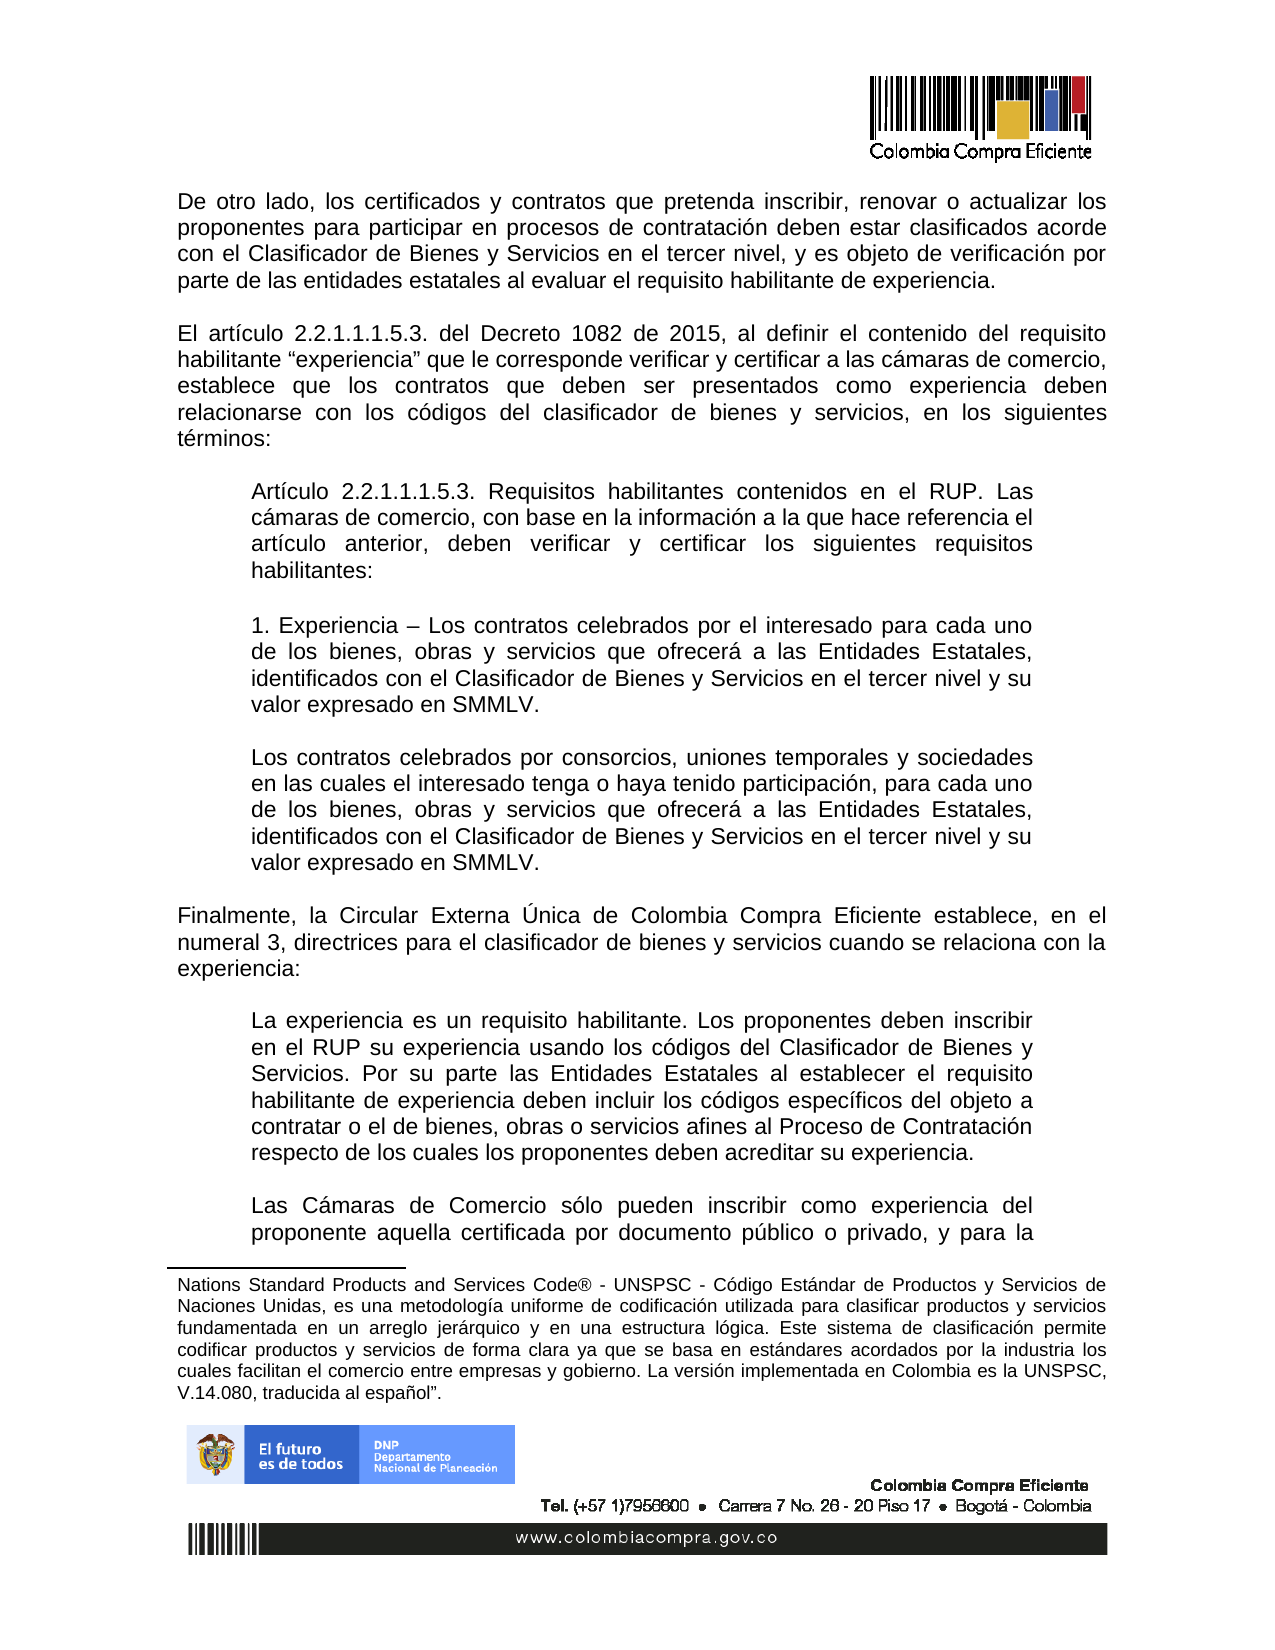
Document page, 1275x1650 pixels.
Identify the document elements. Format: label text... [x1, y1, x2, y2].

text La experiencia es un requisito habilitante. Los proponentes deben inscribir en el RUP su experiencia usando los códigos del Clasificador de Bienes y Servicios. Por su parte las Entidades Estatales al establecer el requisito habilitante de experiencia deben incluir los códigos específicos del objeto a contratar o el de bienes, obras o servicios afines al Proceso de Contratación respecto de los cuales los proponentes deben acreditar su experiencia. [251, 1007, 1033, 1166]
text Artículo 2.2.1.1.1.5.3. Requisitos habilitantes contenidos en el RUP. Las cámaras de comercio, con base en la información a la que hace referencia el artículo anterior, deben verificar y certificar los siguientes requisitos habilitantes: [251, 478, 1034, 583]
text 1. Experiencia – Los contratos celebrados por el interesado para cada uno de los bienes, obras y servicios que ofrecerá a las Entidades Estatales, identificados con el Clasificador de Bienes y Servicios en el tercer nivel y su valor expresado en SMMLV. [251, 612, 1033, 717]
picture [186, 1425, 1108, 1555]
text Finalmente, la Circular Externa Única de Colombia Compra Eficiente establece, en el numeral 3, directrices para el clasificador de bienes y servicios cuando se relaciona con la experiencia: [177, 902, 1107, 981]
picture [870, 76, 1092, 163]
text Los contratos celebrados por consorcios, uniones temporales y sociedades en las cuales el interesado tenga o haya tenido participación, para cada uno de los bienes, obras y servicios que ofrecerá a las Entidades Estatales, identificados con el Clasificador de Bienes y Servicios en el tercer nivel y su valor expresado en SMMLV. [251, 744, 1033, 876]
text De otro lado, los certificados y contratos que pretenda inscribir, renovar o actualizar los proponentes para participar en procesos de contratación deben estar clasificados acorde con el Clasificador de Bienes y Servicios en el tercer nivel, y es objeto de verificación por parte de las entidades estatales al evaluar el requisito habilitante de experiencia. [177, 188, 1107, 293]
text El artículo 2.2.1.1.1.5.3. del Decreto 1082 de 2015, al definir el contenido del requisito habilitante “experiencia” que le corresponde verificar y certificar a las cámaras de comercio, establece que los contratos que deben ser presentados como experiencia deben relacionarse con los códigos del clasificador de bienes y servicios, en los siguientes términos: [177, 319, 1108, 451]
